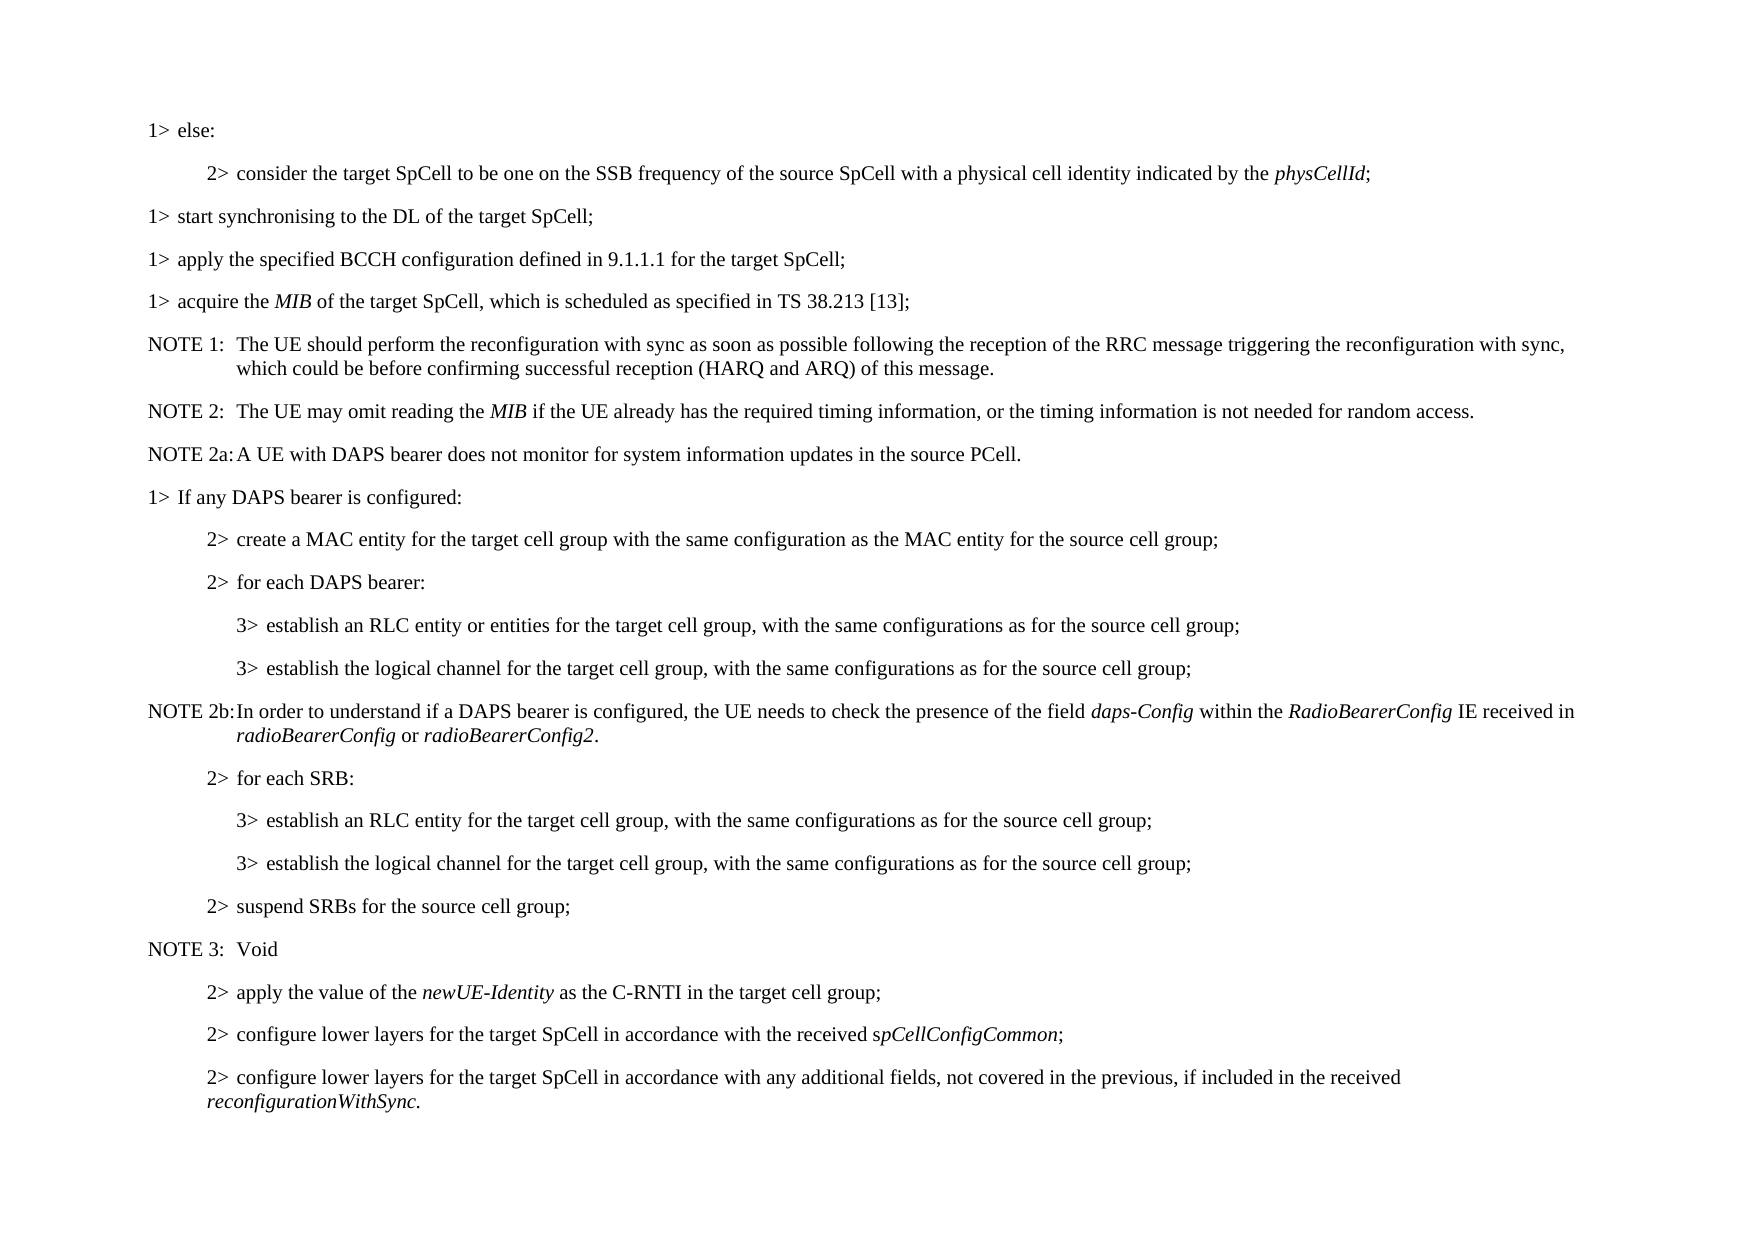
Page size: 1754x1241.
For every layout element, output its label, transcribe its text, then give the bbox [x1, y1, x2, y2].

text 2> configure lower layers for the target SpCell in accordance with any additional fields, not covered in the previous, if included in the received reconfigurationWithSync. [207, 1065, 1606, 1113]
text 2> consider the target SpCell to be one on the SSB frequency of the source SpCell with a physical cell identity indicated by the physCellId; [207, 161, 1606, 185]
text 3> establish the logical channel for the target cell group, with the same configurations as for the source cell group; [236, 656, 1606, 680]
text 1> apply the specified BCCH configuration defined in 9.1.1.1 for the target SpCell; [148, 246, 1606, 271]
text 2> suspend SRBs for the source cell group; [207, 894, 1606, 918]
text 1> acquire the MIB of the target SpCell, which is scheduled as specified in TS 38.213 [13]; [148, 289, 1606, 313]
text NOTE 2a: A UE with DAPS bearer does not monitor for system information updates in the source PCell. [148, 442, 1606, 466]
text 1> start synchronising to the DL of the target SpCell; [148, 204, 1606, 228]
text 3> establish an RLC entity or entities for the target cell group, with the same configurations as for the source cell group; [236, 613, 1606, 637]
text 3> establish an RLC entity for the target cell group, with the same configurations as for the source cell group; [236, 808, 1606, 832]
text 2> for each DAPS bearer: [207, 570, 1606, 594]
text NOTE 2: The UE may omit reading the MIB if the UE already has the required timing information, or the timing information is not needed for random access. [148, 399, 1606, 423]
text 2> create a MAC entity for the target cell group with the same configuration as the MAC entity for the source cell group; [207, 527, 1606, 551]
text 2> configure lower layers for the target SpCell in accordance with the received spCellConfigCommon; [207, 1022, 1606, 1046]
text 2> for each SRB: [207, 766, 1606, 789]
text 1> else: [148, 118, 1606, 142]
text 1> If any DAPS bearer is configured: [148, 484, 1606, 509]
text NOTE 1: The UE should perform the reconfiguration with sync as soon as possible following the reception of the RRC message triggering the reconfiguration with sync, which could be before confirming successful reception (HARQ and ARQ) of this message. [148, 332, 1606, 380]
text NOTE 2b: In order to understand if a DAPS bearer is configured, the UE needs to check the presence of the field daps-Config within the RadioBearerConfig IE received in radioBearerConfig or radioBearerConfig2. [148, 699, 1606, 747]
text 3> establish the logical channel for the target cell group, with the same configurations as for the source cell group; [236, 851, 1606, 875]
text 2> apply the value of the newUE-Identity as the C-RNTI in the target cell group; [207, 979, 1606, 1004]
text NOTE 3: Void [148, 937, 1606, 961]
